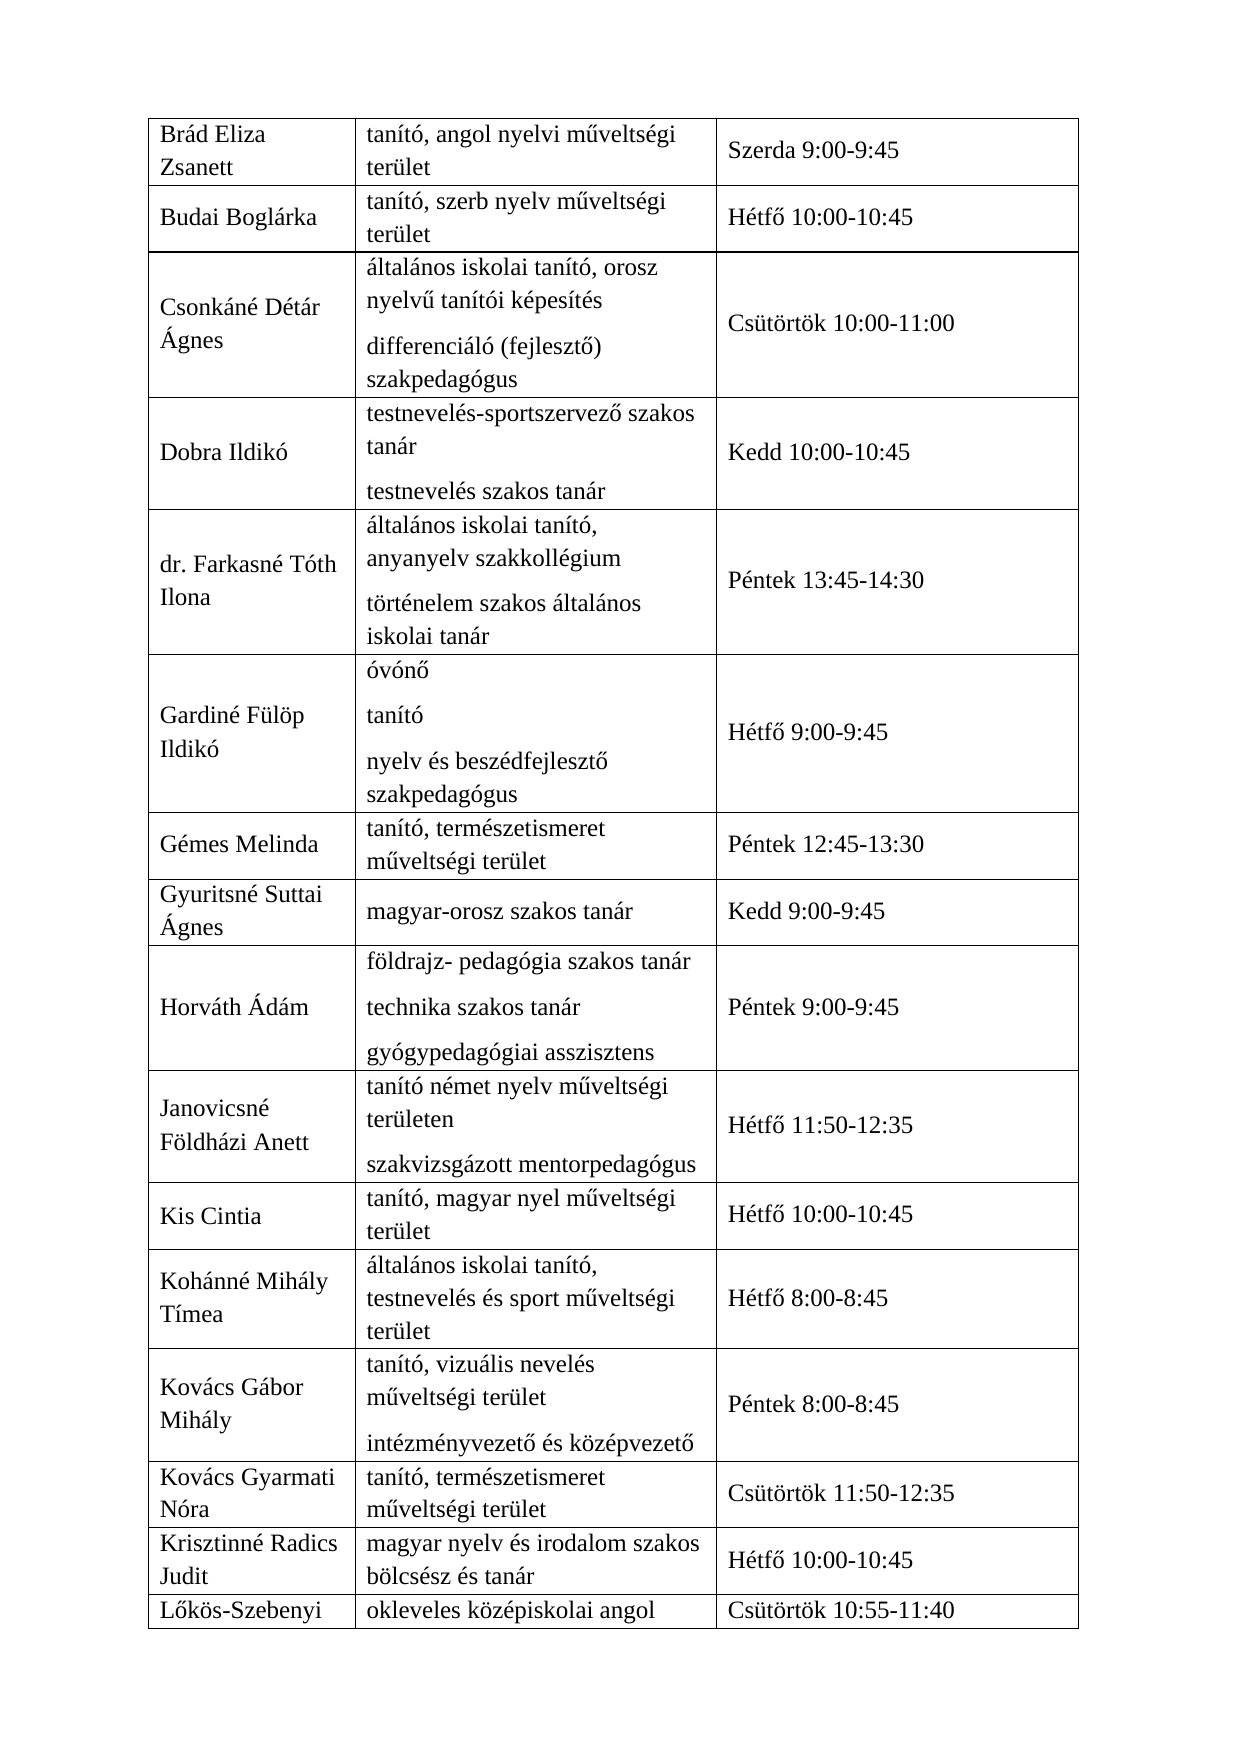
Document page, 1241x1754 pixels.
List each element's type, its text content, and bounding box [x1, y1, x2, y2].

table_cell Péntek 8:00-8:45 [717, 1349, 1078, 1461]
table_cell Hétfő 9:00-9:45 [717, 655, 1078, 812]
table_cell Hétfő 10:00-10:45 [717, 1528, 1078, 1594]
table_cell Janovicsné Földházi Anett [149, 1071, 355, 1182]
table_cell Kohánné Mihály Tímea [149, 1250, 355, 1348]
table_cell Péntek 9:00-9:45 [717, 946, 1078, 1070]
table_cell dr. Farkasné Tóth Ilona [149, 510, 355, 654]
table_cell Budai Boglárka [149, 186, 355, 251]
table_cell általános iskolai tanító, orosz nyelvű tanítói képesítés differenciáló (fejlesztő) szakpedagógus [356, 253, 716, 397]
table_cell földrajz- pedagógia szakos tanár technika szakos tanár gyógypedagógiai asszisztens [356, 946, 716, 1070]
table_cell tanító, szerb nyelv műveltségi terület [356, 186, 716, 251]
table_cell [356, 1595, 716, 1627]
table_cell Péntek 12:45-13:30 [717, 813, 1078, 878]
table_cell Szerda 9:00-9:45 [717, 119, 1078, 185]
table_cell Kedd 10:00-10:45 [717, 398, 1078, 509]
table_cell Csütörtök 11:50-12:35 [717, 1462, 1078, 1527]
table_cell tanító, természetismeret műveltségi terület [356, 1462, 716, 1527]
table_cell Hétfő 11:50-12:35 [717, 1071, 1078, 1182]
table_cell Kovács Gyarmati Nóra [149, 1462, 355, 1527]
table_cell Csonkáné Détár Ágnes [149, 253, 355, 397]
table_cell tanító, természetismeret műveltségi terület [356, 813, 716, 878]
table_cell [149, 1595, 355, 1627]
table_cell Kovács Gábor Mihály [149, 1349, 355, 1461]
table_cell Gyuritsné Suttai Ágnes [149, 880, 355, 945]
table_cell Hétfő 10:00-10:45 [717, 1183, 1078, 1249]
table_cell Gardiné Fülöp Ildikó [149, 655, 355, 812]
table_cell tanító, magyar nyel műveltségi terület [356, 1183, 716, 1249]
table_cell Csütörtök 10:00-11:00 [717, 253, 1078, 397]
table_cell testnevelés-sportszervező szakos tanár testnevelés szakos tanár [356, 398, 716, 509]
table_cell tanító, angol nyelvi műveltségi terület [356, 119, 716, 185]
table_cell Hétfő 8:00-8:45 [717, 1250, 1078, 1348]
table_cell tanító, vizuális nevelés műveltségi terület intézményvezető és középvezető [356, 1349, 716, 1461]
table_cell Kedd 9:00-9:45 [717, 880, 1078, 945]
table_cell Kis Cintia [149, 1183, 355, 1249]
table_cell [717, 1595, 1078, 1627]
table_cell általános iskolai tanító, anyanyelv szakkollégium történelem szakos általános iskolai tanár [356, 510, 716, 654]
table_cell Hétfő 10:00-10:45 [717, 186, 1078, 251]
table_cell óvónő tanító nyelv és beszédfejlesztő szakpedagógus [356, 655, 716, 812]
table_cell magyar-orosz szakos tanár [356, 880, 716, 945]
table_cell Gémes Melinda [149, 813, 355, 878]
table_cell Brád Eliza Zsanett [149, 119, 355, 185]
table_cell Horváth Ádám [149, 946, 355, 1070]
table_cell általános iskolai tanító, testnevelés és sport műveltségi terület [356, 1250, 716, 1348]
table_cell Krisztinné Radics Judit [149, 1528, 355, 1594]
table_cell tanító német nyelv műveltségi területen szakvizsgázott mentorpedagógus [356, 1071, 716, 1182]
table_cell magyar nyelv és irodalom szakos bölcsész és tanár [356, 1528, 716, 1594]
table_cell Dobra Ildikó [149, 398, 355, 509]
table_cell Péntek 13:45-14:30 [717, 510, 1078, 654]
